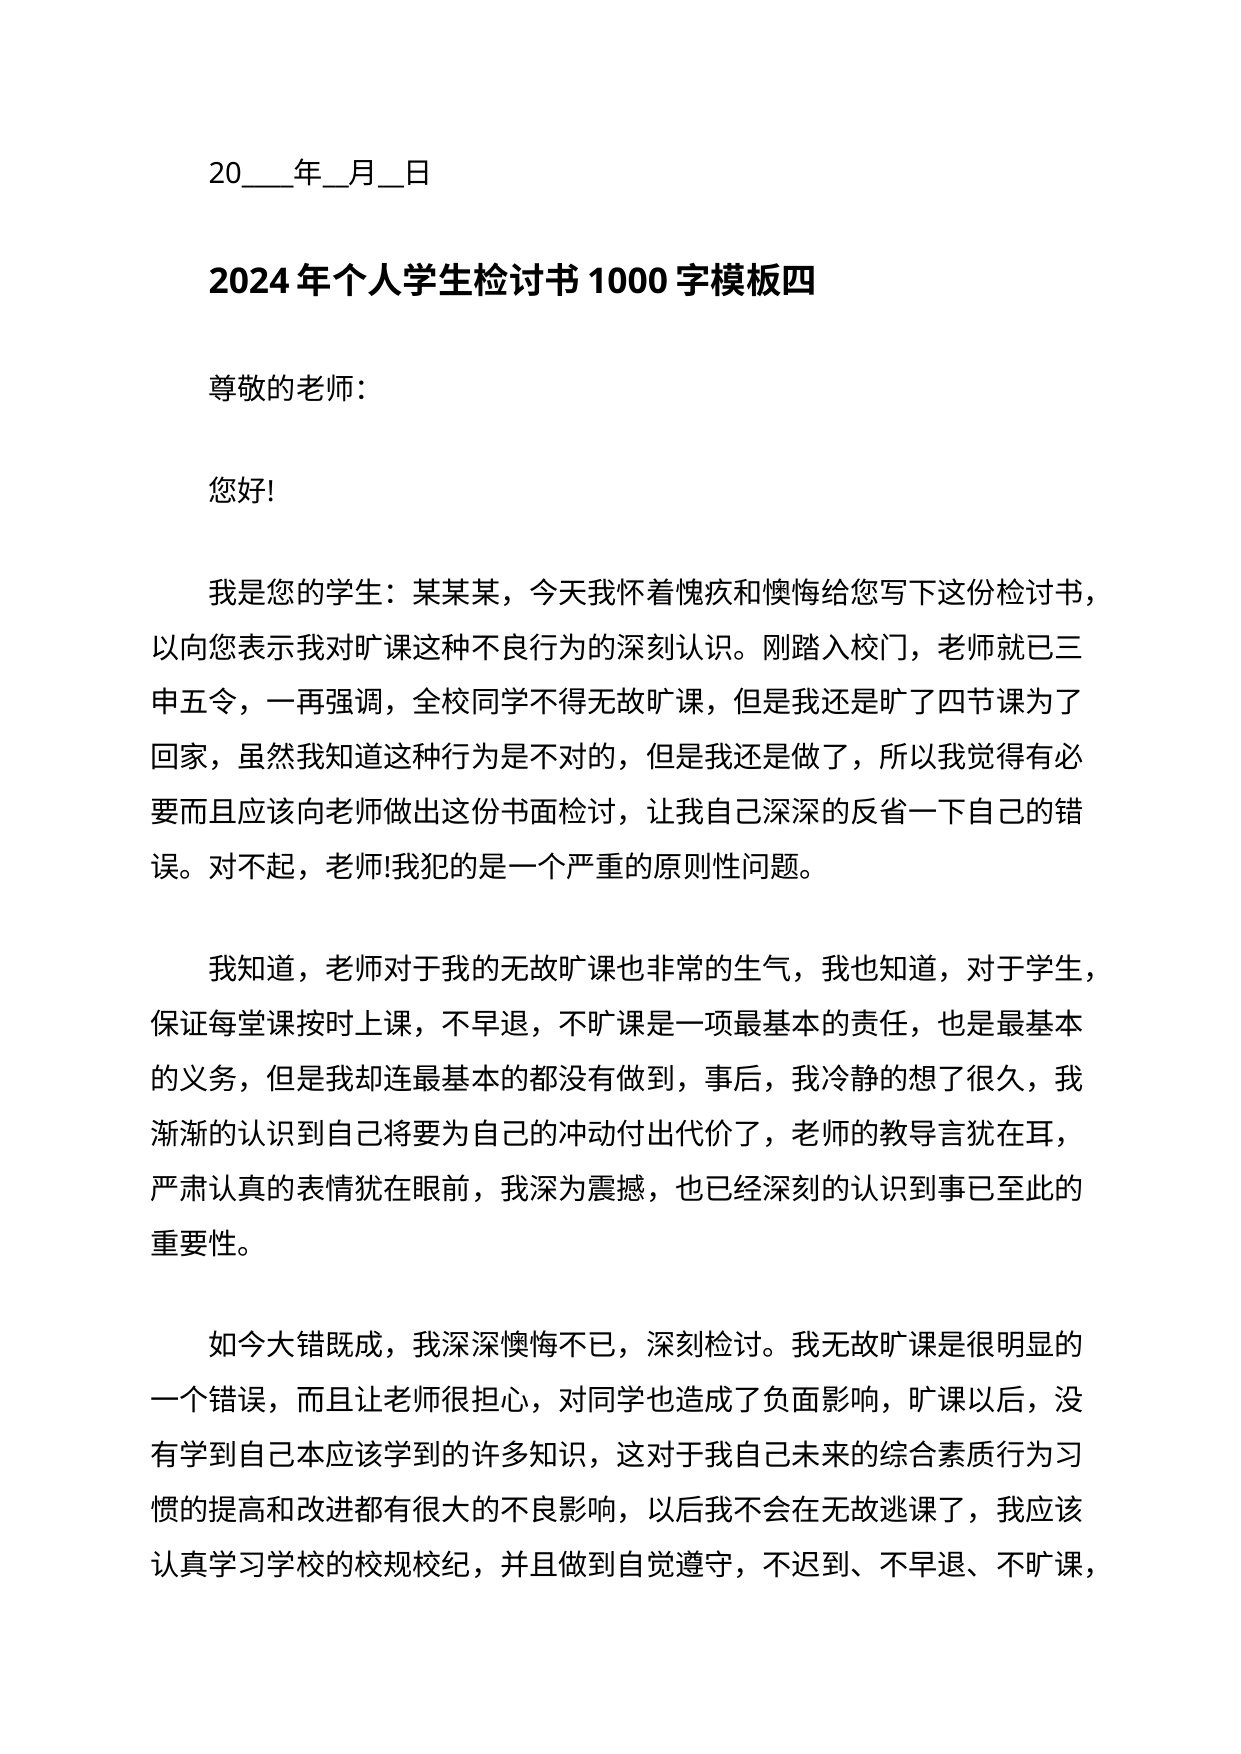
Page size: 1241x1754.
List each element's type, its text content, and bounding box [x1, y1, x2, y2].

text 您好! [150, 467, 1090, 510]
text 我知道，老师对于我的无故旷课也非常的生气，我也知道，对于学生，保证每堂课按时上课，不早退，不旷课是一项最基本的责任，也是最基本的义务，但是我却连最基本的都没有做到，事后，我冷静的想了很久，我渐渐的认识到自己将要为自己的冲动付出代价了，老师的教导言犹在耳，严肃认真的表情犹在眼前，我深为震撼，也已经深刻的认识到事已至此的重要性。 [150, 946, 1090, 1262]
text 20____年__月__日 [150, 150, 1090, 192]
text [150, 1322, 1090, 1584]
text 2024年个人学生检讨书1000字模板四 [150, 252, 1090, 303]
text 我是您的学生：某某某，今天我怀着愧疚和懊悔给您写下这份检讨书，以向您表示我对旷课这种不良行为的深刻认识。刚踏入校门，老师就已三申五令，一再强调，全校同学不得无故旷课，但是我还是旷了四节课为了回家，虽然我知道这种行为是不对的，但是我还是做了，所以我觉得有必要而且应该向老师做出这份书面检讨，让我自己深深的反省一下自己的错误。对不起，老师!我犯的是一个严重的原则性问题。 [150, 569, 1090, 886]
text 尊敬的老师： [150, 366, 1090, 408]
